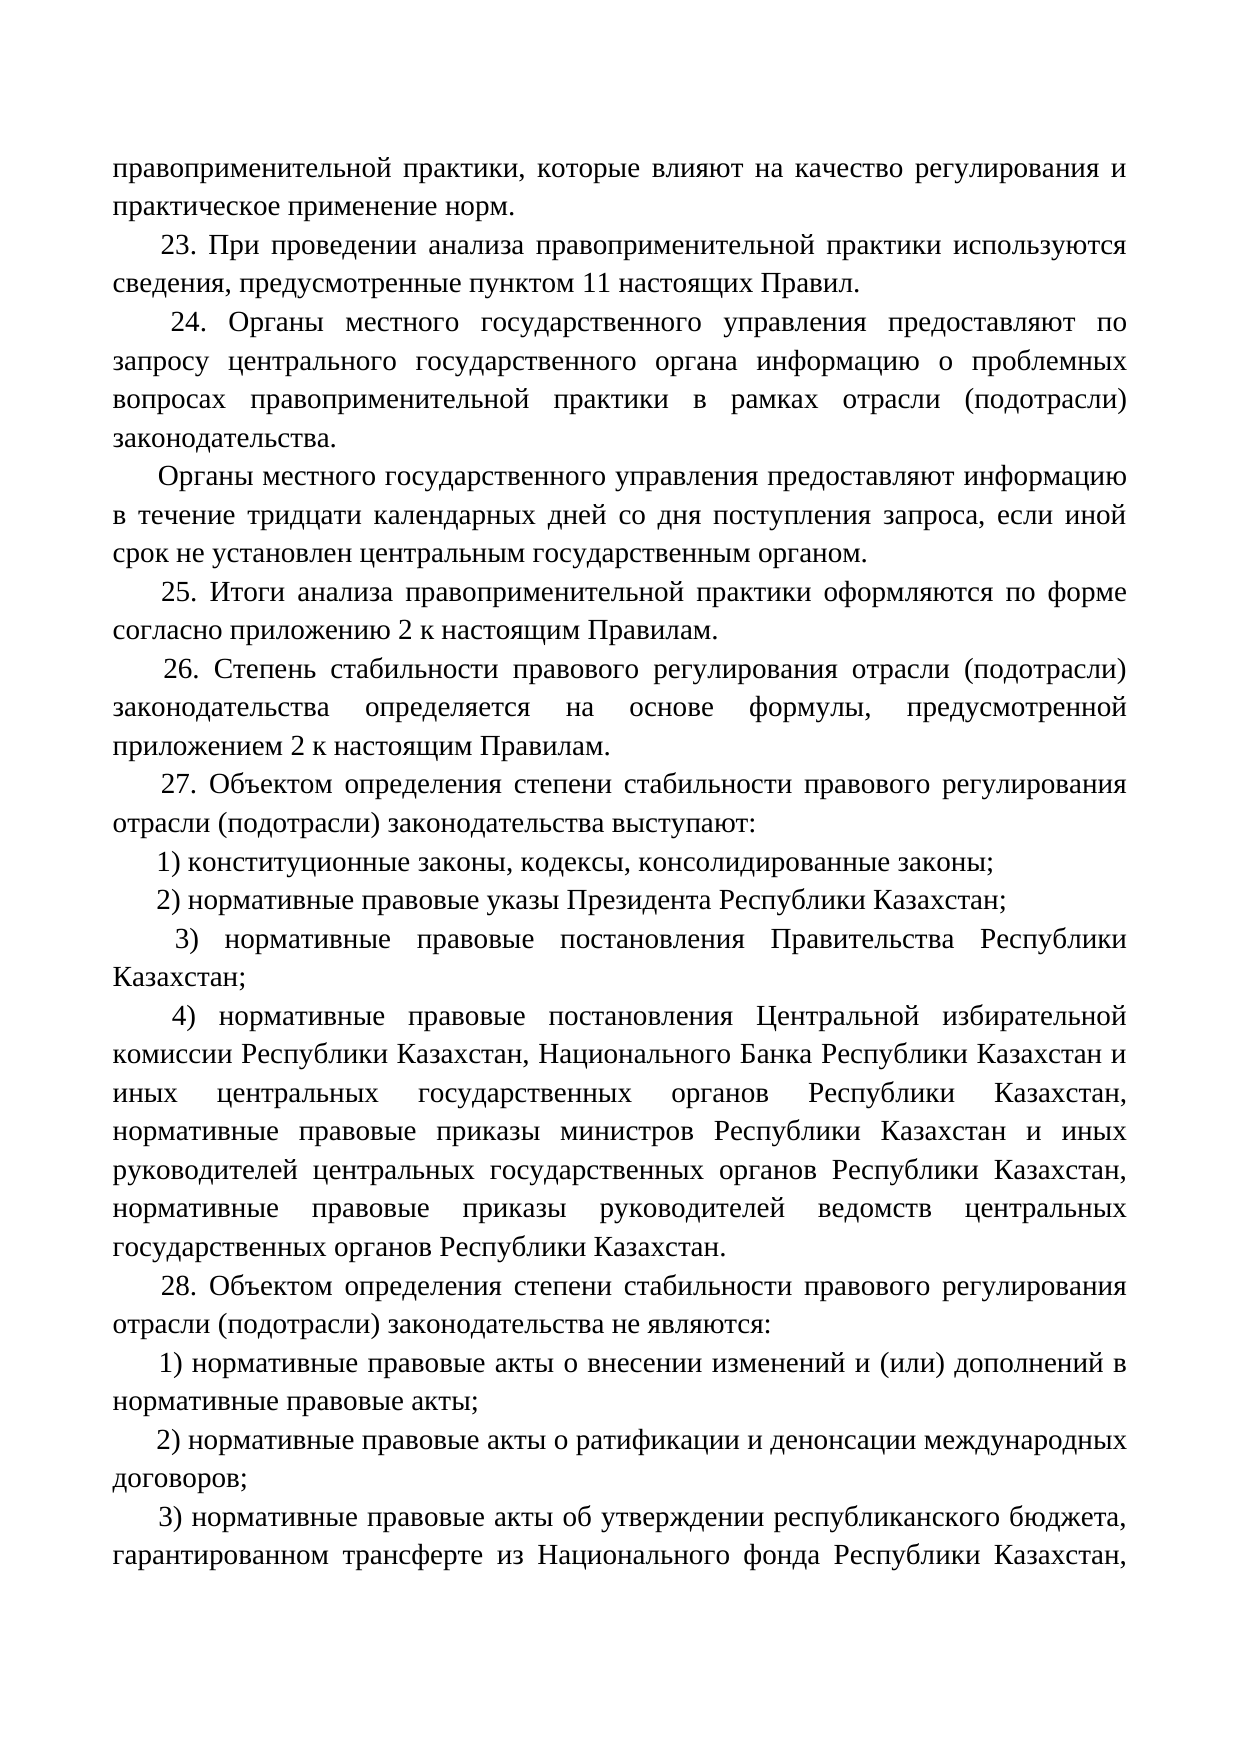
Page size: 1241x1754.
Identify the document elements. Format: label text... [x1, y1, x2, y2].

text 2) нормативные правовые акты о ратификации и денонсации международных договоров; [112, 1422, 1128, 1494]
text 1) нормативные правовые акты о внесении изменений и (или) дополнений в нормативные правовые акты; [112, 1345, 1128, 1417]
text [112, 150, 1128, 222]
text 28. Объектом определения степени стабильности правового регулирования отрасли (подотрасли) законодательства не являются: [112, 1268, 1128, 1340]
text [112, 1499, 1128, 1571]
text 3) нормативные правовые постановления Правительства Республики Казахстан; [112, 921, 1128, 993]
text 1) конституционные законы, кодексы, консолидированные законы; [112, 844, 1128, 877]
text 25. Итоги анализа правоприменительной практики оформляются по форме согласно приложению 2 к настоящим Правилам. [112, 574, 1128, 646]
text 27. Объектом определения степени стабильности правового регулирования отрасли (подотрасли) законодательства выступают: [112, 767, 1128, 839]
text 2) нормативные правовые указы Президента Республики Казахстан; [112, 882, 1128, 916]
text 24. Органы местного государственного управления предоставляют по запросу центрального государственного органа информацию о проблемных вопросах правоприменительной практики в рамках отрасли (подотрасли) законодательства. [112, 304, 1128, 453]
text 23. При проведении анализа правоприменительной практики используются сведения, предусмотренные пунктом 11 настоящих Правил. [112, 227, 1128, 299]
text 26. Степень стабильности правового регулирования отрасли (подотрасли) законодательства определяется на основе формулы, предусмотренной приложением 2 к настоящим Правилам. [112, 651, 1128, 762]
text 4) нормативные правовые постановления Центральной избирательной комиссии Республики Казахстан, Национального Банка Республики Казахстан и иных центральных государственных органов Республики Казахстан, нормативные правовые приказы министров Республики Казахстан и иных руководителей центральных государственных органов Республики Казахстан, нормативные правовые приказы руководителей ведомств центральных государственных органов Республики Казахстан. [112, 998, 1128, 1263]
text Органы местного государственного управления предоставляют информацию в течение тридцати календарных дней со дня поступления запроса, если иной срок не установлен центральным государственным органом. [112, 458, 1128, 569]
